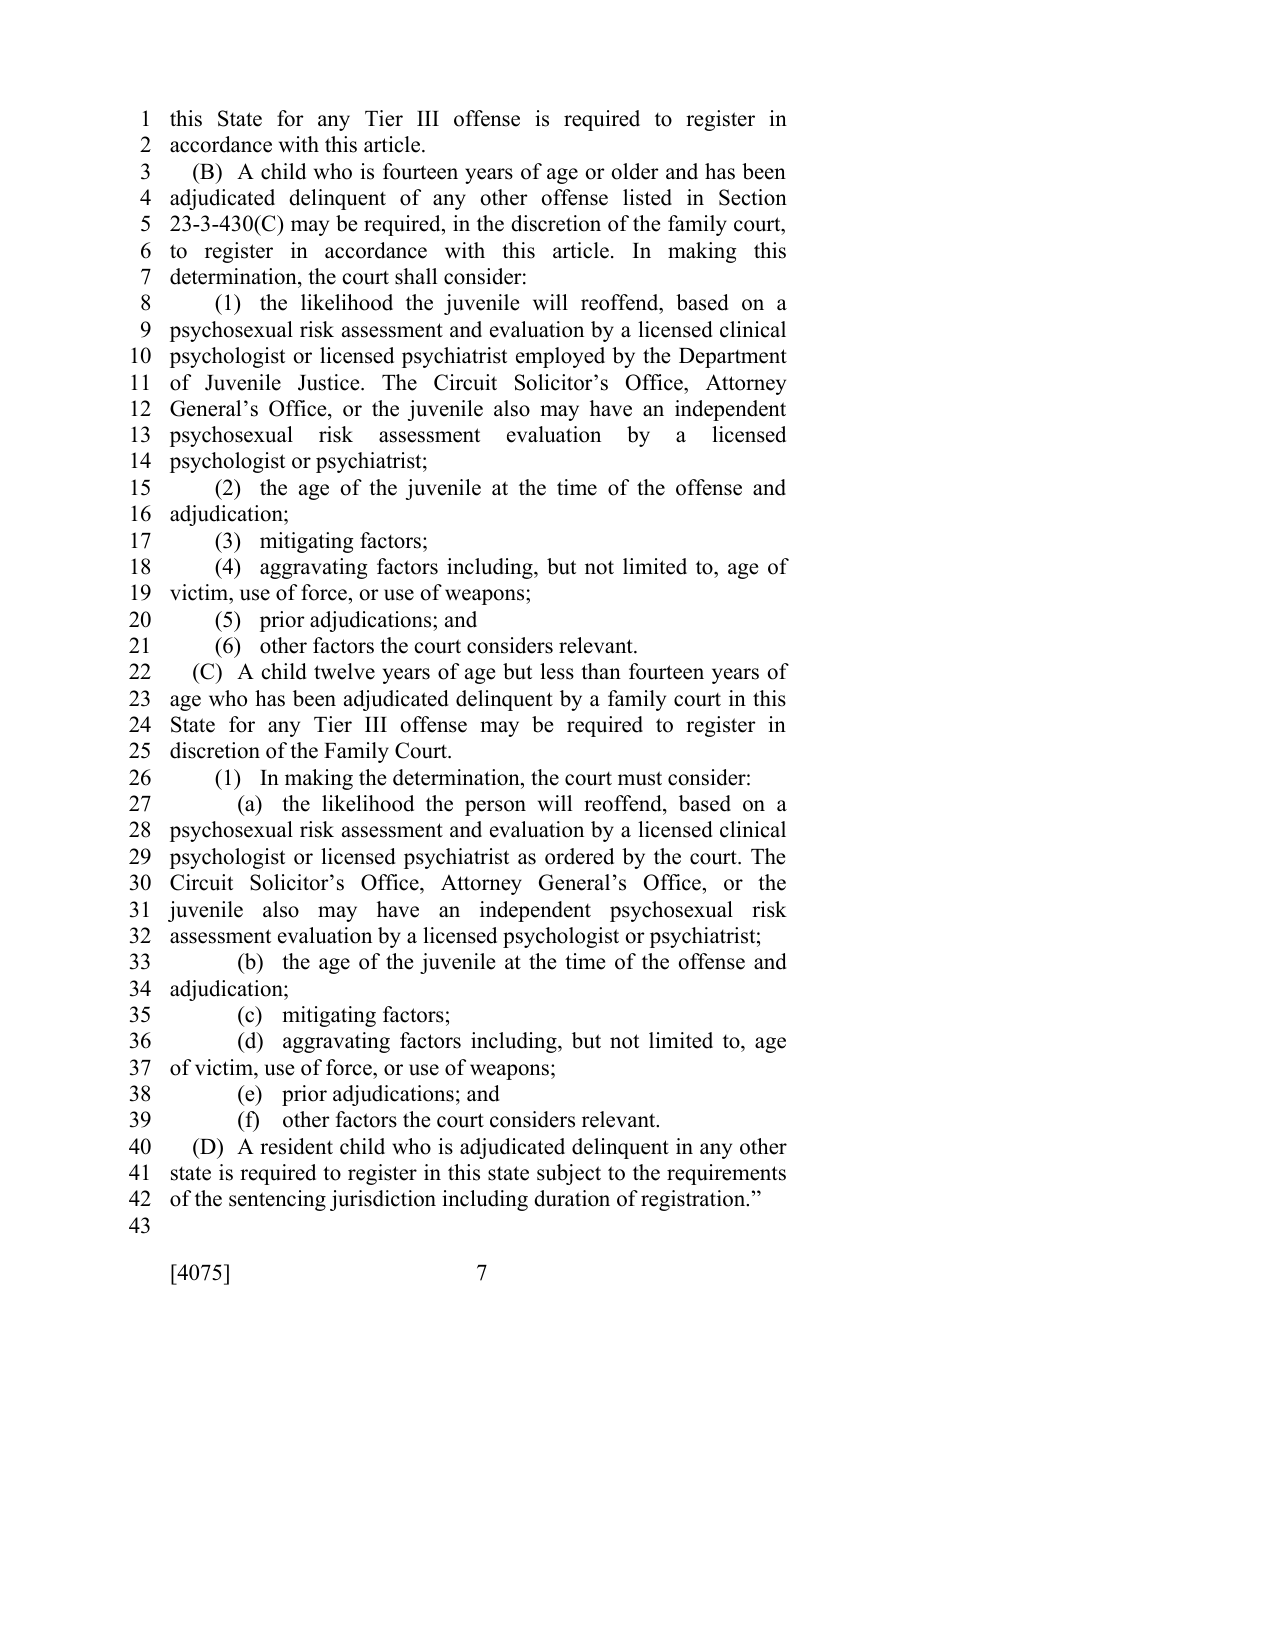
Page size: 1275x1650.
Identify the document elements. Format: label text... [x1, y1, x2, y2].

text (2) the age of the juvenile at the time of the offense and adjudication; [169, 474, 787, 527]
text (3) mitigating factors; [169, 527, 787, 553]
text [169, 105, 787, 158]
text (b) the age of the juvenile at the time of the offense and adjudication; [169, 948, 787, 1001]
text (d) aggravating factors including, but not limited to, age of victim, use of force, or use of weapons; [169, 1027, 787, 1080]
text (e) prior adjudications; and [169, 1080, 787, 1106]
text (5) prior adjudications; and [169, 606, 787, 632]
text (f) other factors the court considers relevant. [169, 1106, 787, 1133]
text (c) mitigating factors; [169, 1001, 787, 1027]
text (B) A child who is fourteen years of age or older and has been adjudicated delinquent of any other offense listed in Section 23-3-430(C) may be required, in the discretion of the family court, to register in accordance with this article. In making this determination, the court shall consider: [169, 158, 787, 289]
text (D) A resident child who is adjudicated delinquent in any other state is required to register in this state subject to the requirements of the sentencing jurisdiction including duration of registration.” [169, 1133, 787, 1212]
text (C) A child twelve years of age but less than fourteen years of age who has been adjudicated delinquent by a family court in this State for any Tier III offense may be required to register in discretion of the Family Court. [169, 658, 787, 764]
text (4) aggravating factors including, but not limited to, age of victim, use of force, or use of weapons; [169, 553, 787, 606]
text (1) the likelihood the juvenile will reoffend, based on a psychosexual risk assessment and evaluation by a licensed clinical psychologist or licensed psychiatrist employed by the Department of Juvenile Justice. The Circuit Solicitor’s Office, Attorney General’s Office, or the juvenile also may have an independent psychosexual risk assessment evaluation by a licensed psychologist or psychiatrist; [169, 289, 787, 474]
text (1) In making the determination, the court must consider: [169, 764, 787, 790]
text (6) other factors the court considers relevant. [169, 632, 787, 658]
text (a) the likelihood the person will reoffend, based on a psychosexual risk assessment and evaluation by a licensed clinical psychologist or licensed psychiatrist as ordered by the court. The Circuit Solicitor’s Office, Attorney General’s Office, or the juvenile also may have an independent psychosexual risk assessment evaluation by a licensed psychologist or psychiatrist; [169, 790, 787, 948]
